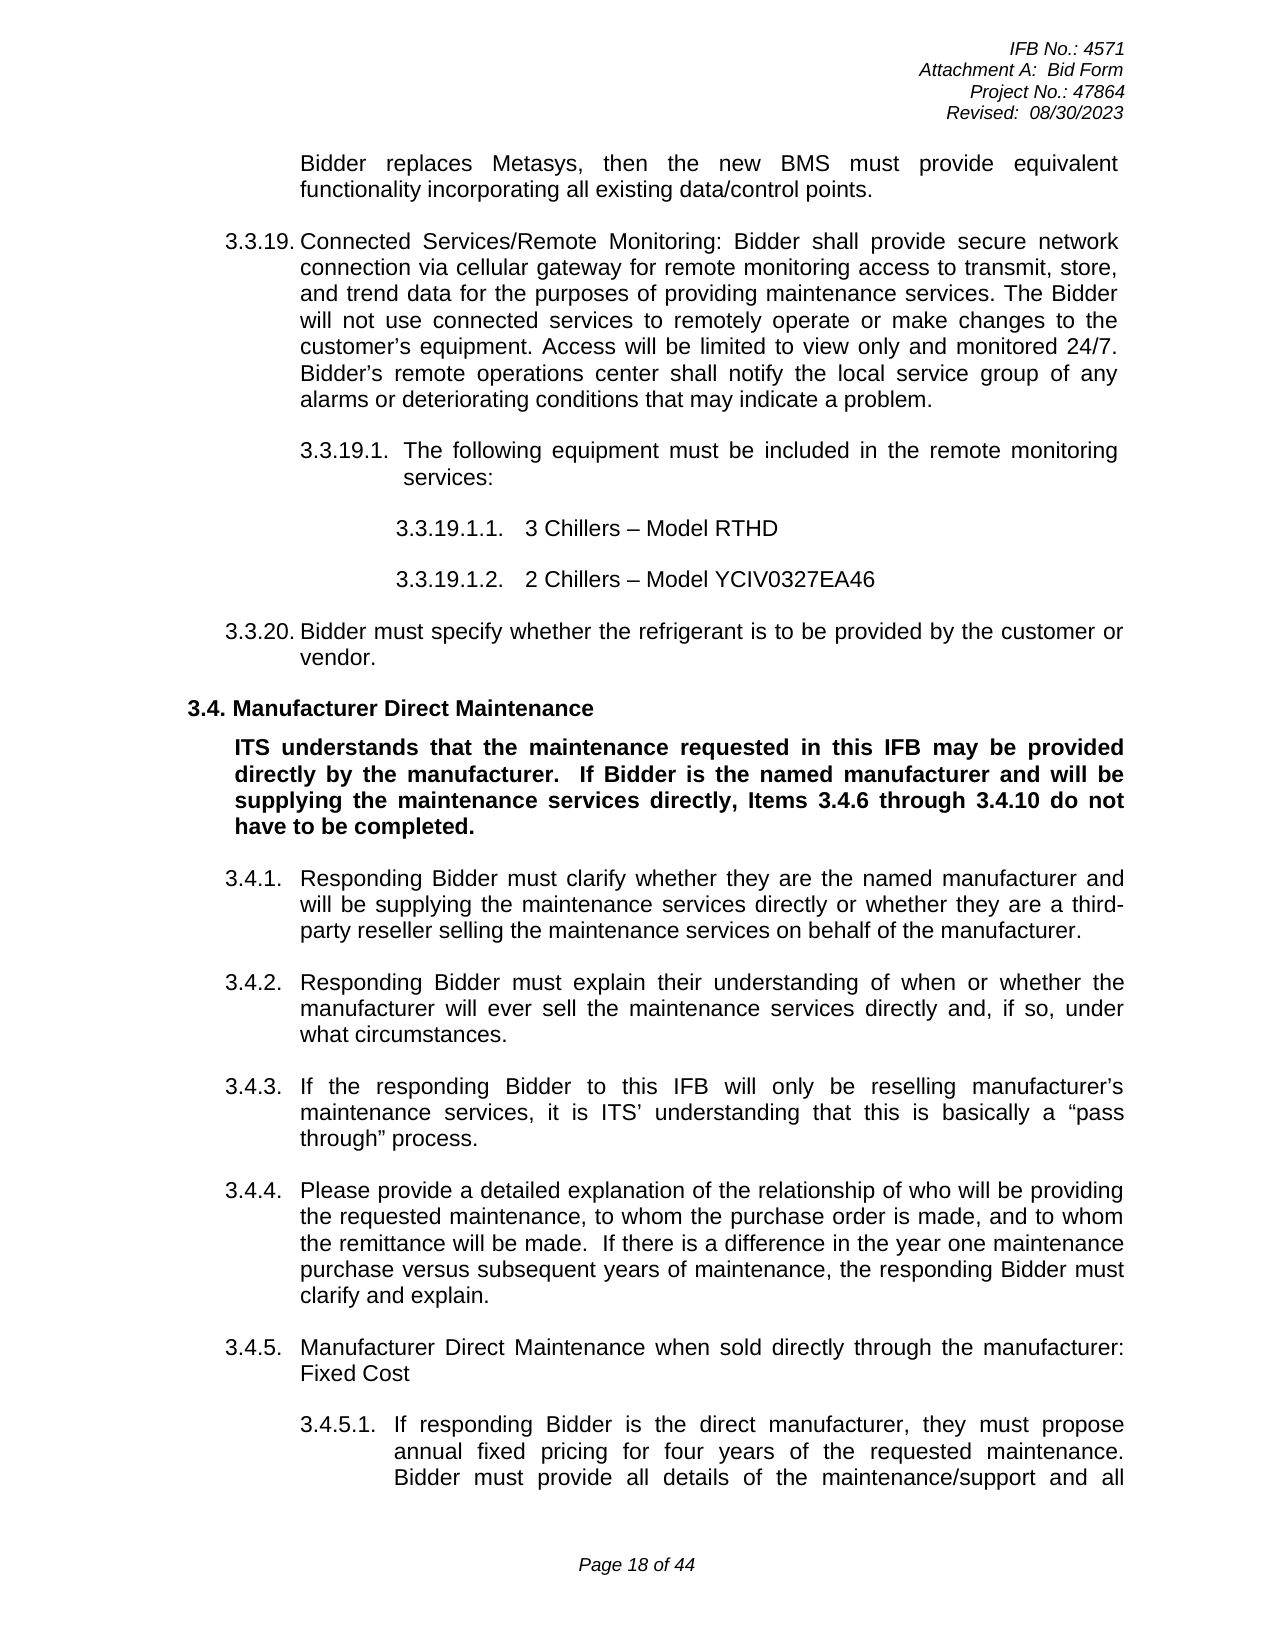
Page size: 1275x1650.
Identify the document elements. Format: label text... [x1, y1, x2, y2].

list The following equipment must be included in the remote monitoring services: [300, 437, 1119, 490]
list Connected Services/Remote Monitoring: Bidder shall provide secure network connection via cellular gateway for remote monitoring access to transmit, store, and trend data for the purposes of providing maintenance services. The Bidder will not use connected services to remotely operate or make changes to the customer’s equipment. Access will be limited to view only and monitored 24/7. Bidder’s remote operations center shall notify the local service group of any alarms or deteriorating conditions that may indicate a problem. [225, 228, 1119, 412]
list Bidder must specify whether the refrigerant is to be provided by the customer or vendor. [225, 618, 1125, 670]
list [300, 1411, 1125, 1490]
list Please provide a detailed explanation of the relationship of who will be providing the requested maintenance, to whom the purchase order is made, and to whom the remittance will be made. If there is a difference in the year one maintenance purchase versus subsequent years of maintenance, the responding Bidder must clarify and explain. [225, 1177, 1125, 1308]
list Responding Bidder must explain their understanding of when or whether the manufacturer will ever sell the maintenance services directly and, if so, under what circumstances. [225, 969, 1125, 1048]
list Manufacturer Direct Maintenance when sold directly through the manufacturer: Fixed Cost [225, 1333, 1125, 1386]
list If the responding Bidder to this IFB will only be reselling manufacturer’s maintenance services, it is ITS’ understanding that this is basically a “pass through” process. [225, 1073, 1125, 1152]
list Responding Bidder must clarify whether they are the named manufacturer and will be supplying the maintenance services directly or whether they are a third-party reseller selling the maintenance services on behalf of the manufacturer. [225, 864, 1125, 944]
list Manufacturer Direct Maintenance [187, 695, 1119, 722]
list ITS understands that the maintenance requested in this IFB may be provided directly by the manufacturer. If Bidder is the named manufacturer and will be supplying the maintenance services directly, Items 3.4.6 through 3.4.10 do not have to be completed. [234, 734, 1125, 839]
list 3 Chillers – Model RTHD [375, 515, 1119, 541]
list 2 Chillers – Model YCIV0327EA46 [375, 566, 1119, 593]
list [225, 150, 1119, 203]
